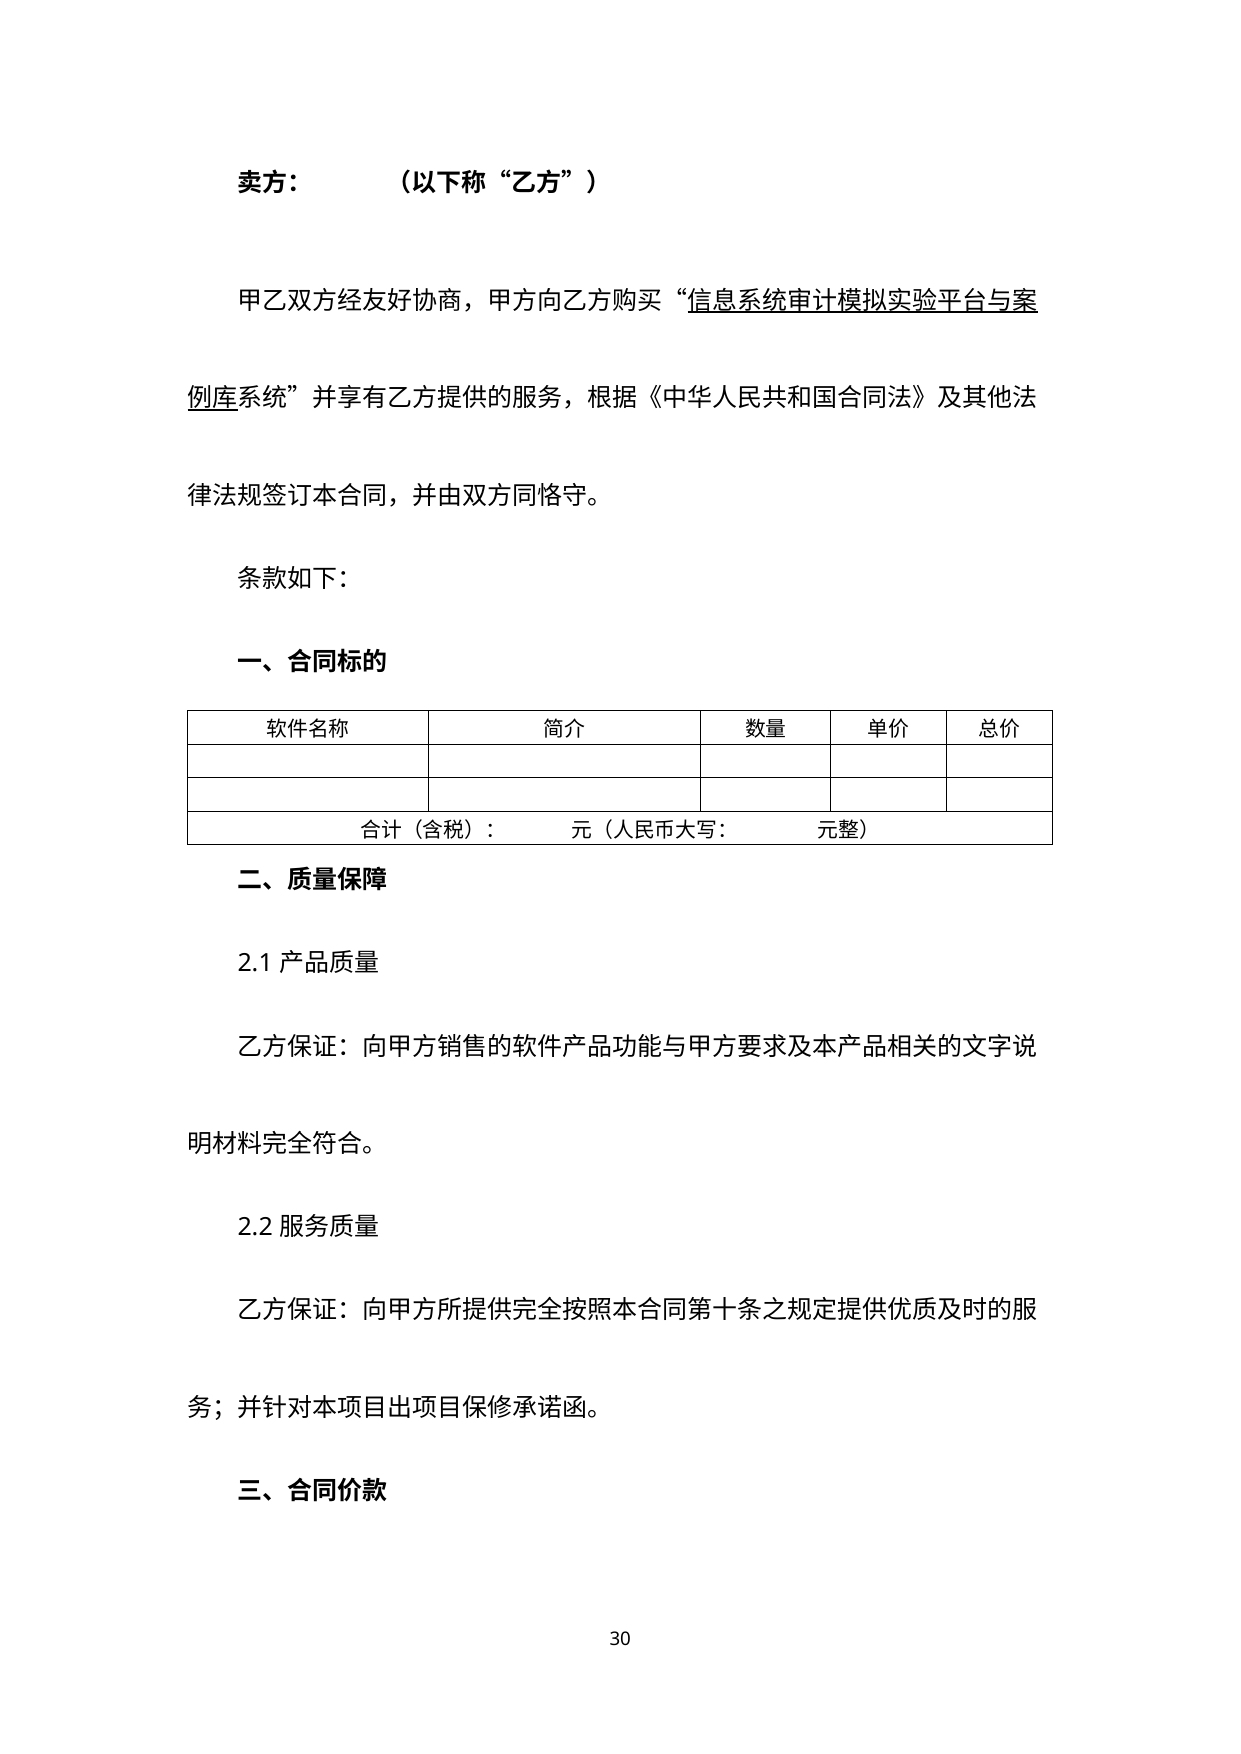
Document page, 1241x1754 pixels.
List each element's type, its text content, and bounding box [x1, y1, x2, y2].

table_cell [701, 745, 830, 777]
text 三、合同价款 [187, 1456, 1053, 1521]
text 甲乙双方经友好协商，甲方向乙方购买“信息系统审计模拟实验平台与案例库系统”并享有乙方提供的服务，根据《中华人民共和国合同法》及其他法律法规签订本合同，并由双方同恪守。 [187, 266, 1053, 526]
text 条款如下： [187, 544, 1053, 609]
text 卖方： （以下称“乙方”） [187, 162, 1053, 198]
table_cell [188, 778, 428, 811]
table_header 数量 [701, 711, 830, 744]
text 2.2 服务质量 [187, 1192, 1053, 1257]
table_header 简介 [429, 711, 700, 744]
table_header 软件名称 [188, 711, 428, 744]
table_cell 合计（含税）： 元（人民币大写： 元整） [188, 812, 1052, 844]
table_cell [831, 778, 946, 811]
table_cell [947, 778, 1052, 811]
text 一、合同标的 [187, 627, 1053, 692]
table_cell [947, 745, 1052, 777]
table_cell [701, 778, 830, 811]
text 乙方保证：向甲方销售的软件产品功能与甲方要求及本产品相关的文字说明材料完全符合。 [187, 1012, 1053, 1174]
table_cell [429, 778, 700, 811]
table_header 总价 [947, 711, 1052, 744]
table_cell [188, 745, 428, 777]
text 乙方保证：向甲方所提供完全按照本合同第十条之规定提供优质及时的服务；并针对本项目出项目保修承诺函。 [187, 1275, 1053, 1438]
table_cell [831, 745, 946, 777]
text 二、质量保障 [187, 845, 1053, 910]
table_cell [429, 745, 700, 777]
table_header 单价 [831, 711, 946, 744]
text 2.1 产品质量 [187, 928, 1053, 993]
